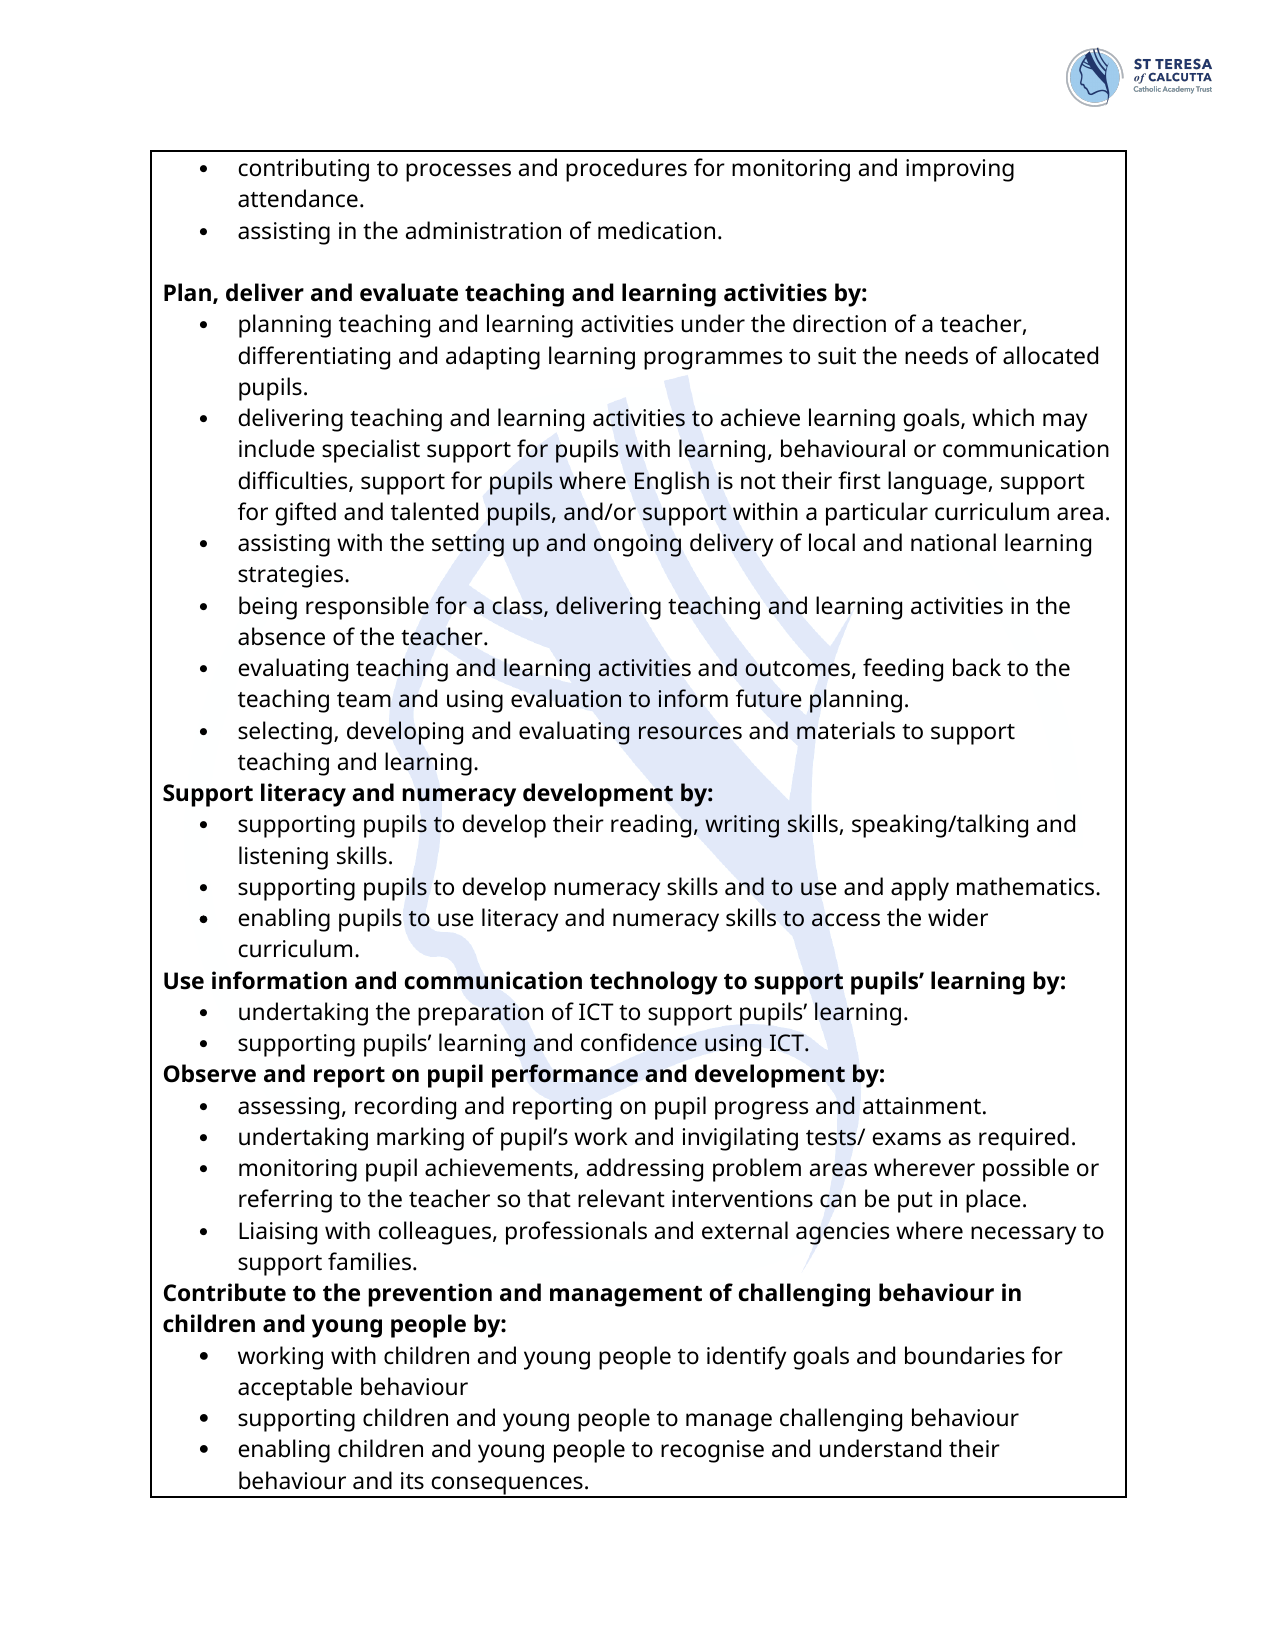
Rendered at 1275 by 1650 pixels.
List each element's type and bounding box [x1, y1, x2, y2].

table_cell [152, 152, 1125, 1496]
picture [1059, 38, 1213, 112]
